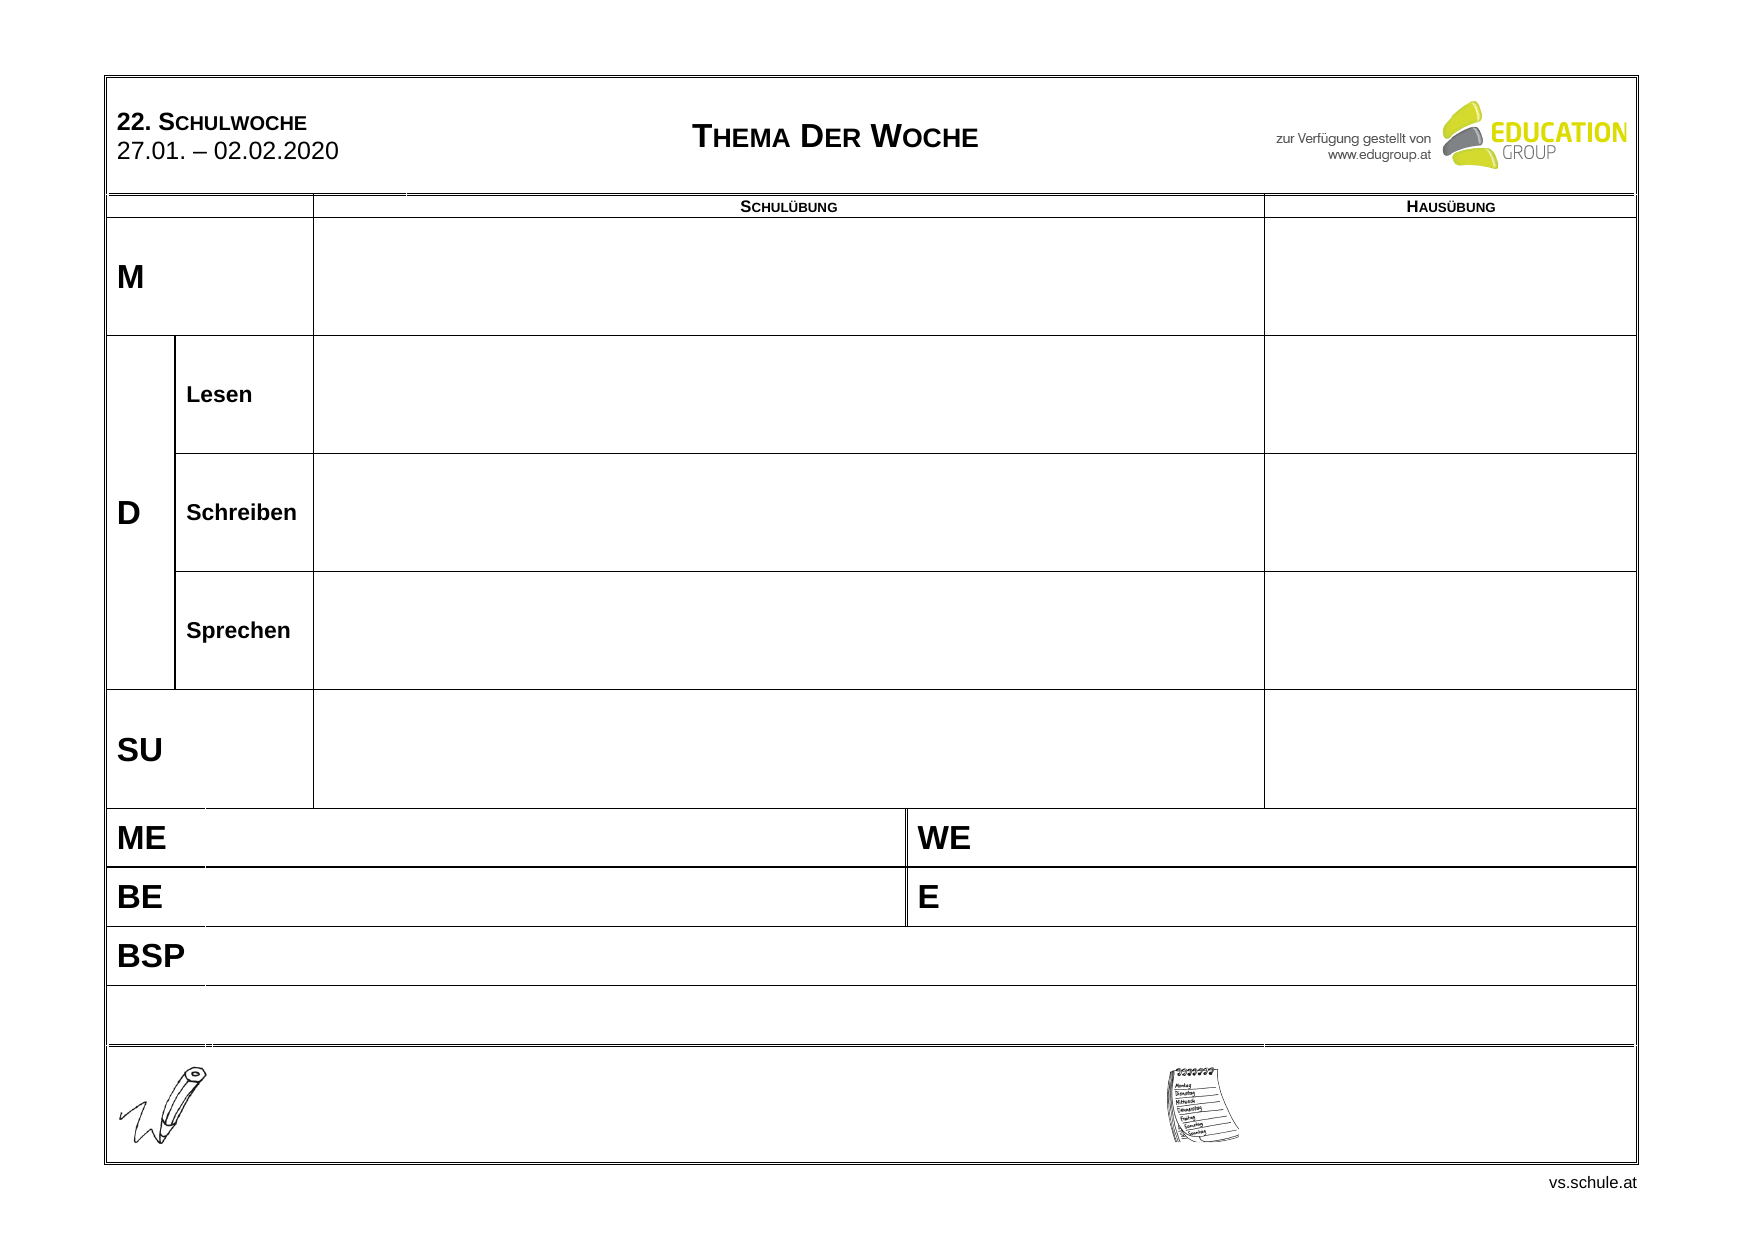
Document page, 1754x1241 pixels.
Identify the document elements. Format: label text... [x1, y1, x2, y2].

table_cell Schulübung [314, 196, 1264, 217]
table_cell Sprechen [176, 572, 313, 689]
table_cell WE [908, 809, 1636, 866]
picture [1167, 1067, 1239, 1143]
table_cell [1265, 1044, 1636, 1162]
table_cell SU [107, 690, 313, 807]
table_header 22. Schulwoche 27.01. – 02.02.2020 [107, 78, 406, 193]
table_cell Hausübung [1265, 193, 1638, 217]
table_cell [1265, 572, 1636, 689]
table_cell [213, 1047, 1264, 1162]
table_cell Lesen [176, 336, 313, 453]
table_cell D [107, 336, 174, 689]
table_cell M [107, 218, 313, 335]
table_cell ME [107, 809, 205, 866]
table_cell BSP [107, 927, 205, 984]
table_cell [1265, 454, 1636, 571]
text vs.schule.at [118, 75, 1725, 1194]
table_cell [314, 454, 1264, 571]
table_cell [206, 927, 1636, 984]
table_cell [107, 1044, 212, 1162]
table_cell [314, 572, 1264, 689]
table_cell [105, 193, 313, 217]
table_header Thema Der Woche [407, 78, 1264, 193]
table_cell [206, 986, 1636, 1044]
table_cell E [908, 868, 1636, 926]
table_cell [314, 336, 1264, 453]
picture [1276, 100, 1627, 171]
table_cell [314, 218, 1264, 335]
table_cell [206, 809, 905, 866]
table_cell [314, 690, 1264, 807]
table_cell Schreiben [176, 454, 313, 571]
table_cell BE [107, 868, 205, 926]
table_cell [1265, 336, 1636, 453]
table_cell [1265, 218, 1636, 335]
picture [116, 1056, 211, 1149]
table_cell [107, 986, 205, 1044]
table_header [1265, 78, 1636, 193]
table_cell [1265, 690, 1636, 807]
table_cell [206, 868, 905, 926]
